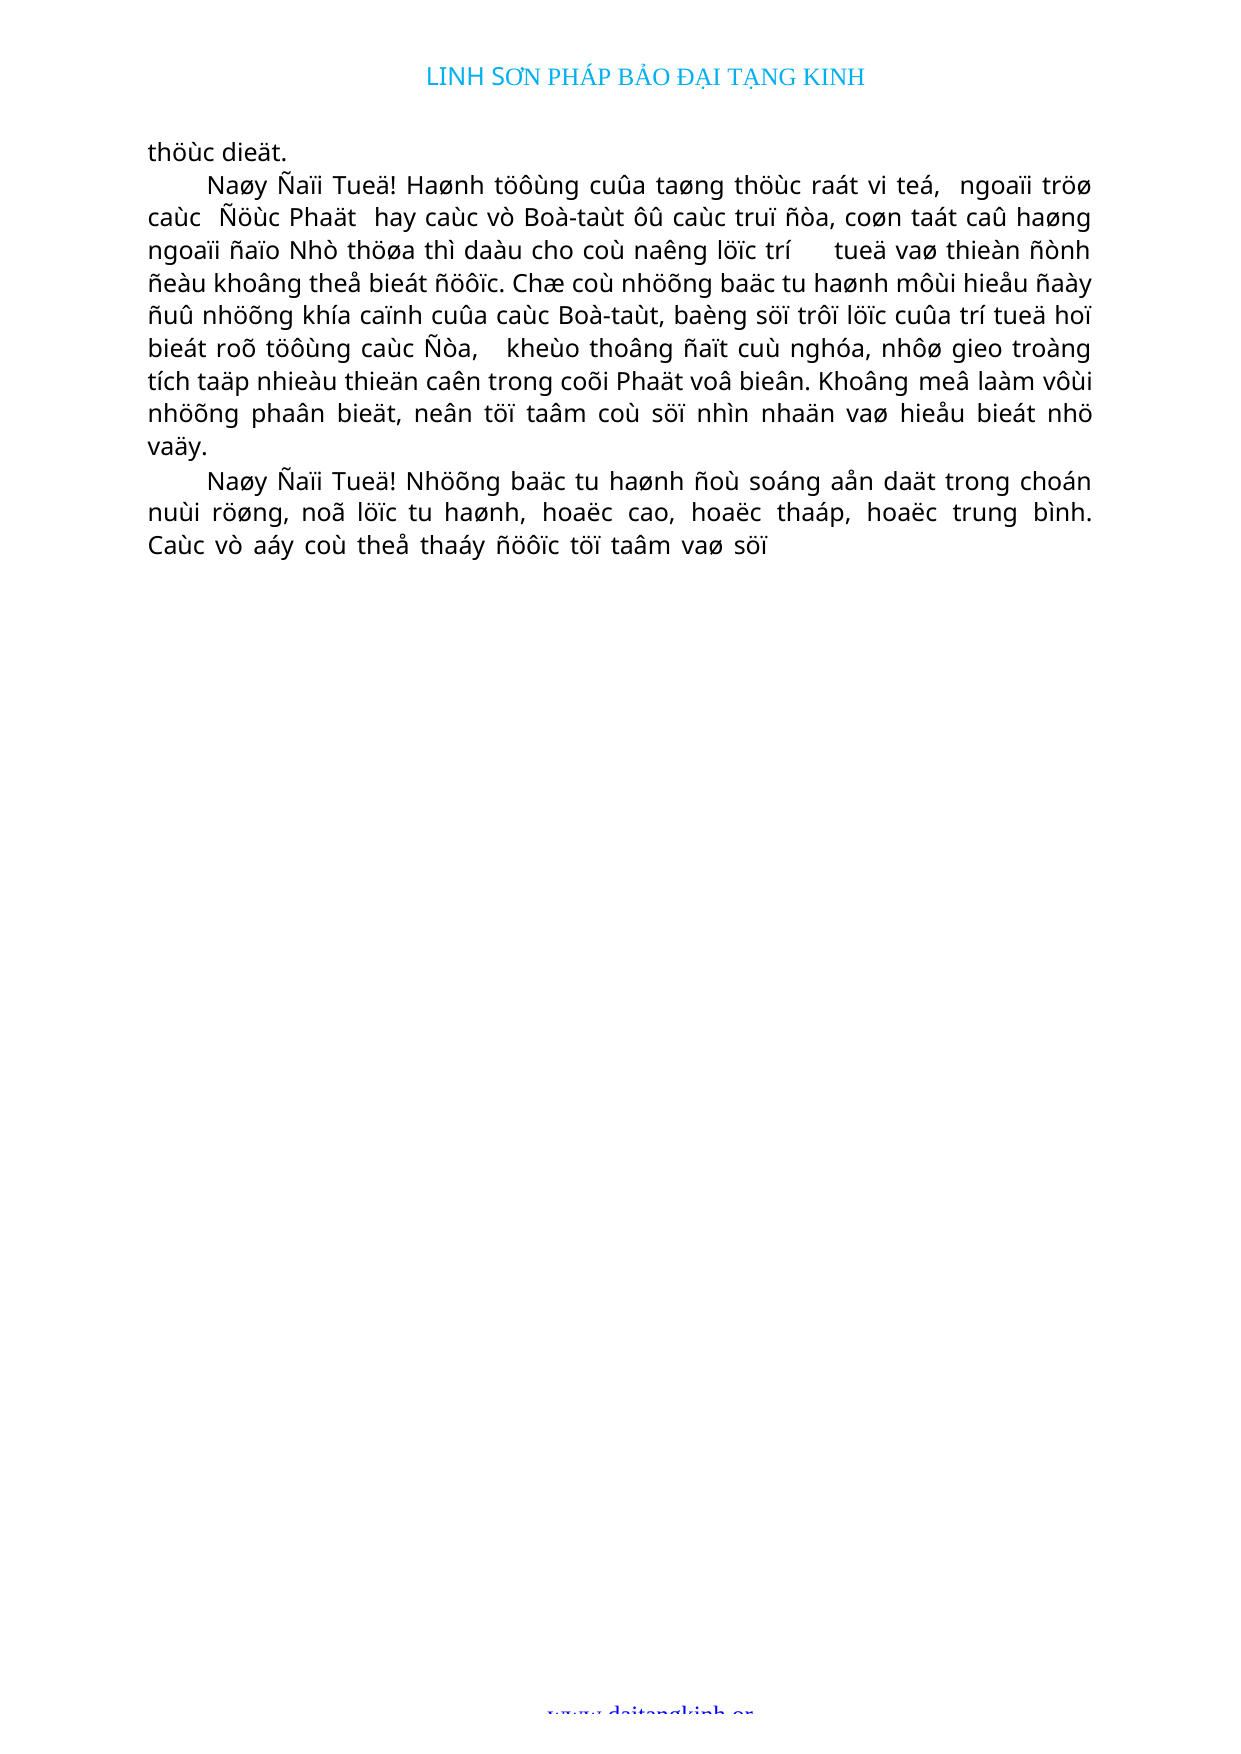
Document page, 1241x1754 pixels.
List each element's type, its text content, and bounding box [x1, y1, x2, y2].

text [147, 135, 1093, 168]
text Naøy Ñaïi Tueä! Haønh töôùng cuûa taøng thöùc raát vi teá, ngoaïi tröø caùc Ñöùc Phaät hay caùc vò Boà-taùt ôû caùc truï ñòa, coøn taát caû haøng ngoaïi ñaïo Nhò thöøa thì daàu cho coù naêng löïc trí tueä vaø thieàn ñònh ñeàu khoâng theå bieát ñöôïc. Chæ coù nhöõng baäc tu haønh môùi hieåu ñaày ñuû nhöõng khía caïnh cuûa caùc Boà-taùt, baèng söï trôï löïc cuûa trí tueä hoï bieát roõ töôùng caùc Ñòa, kheùo thoâng ñaït cuù nghóa, nhôø gieo troàng tích taäp nhieàu thieän caên trong coõi Phaät voâ bieân. Khoâng meâ laàm vôùi nhöõng phaân bieät, neân töï taâm coù söï nhìn nhaän vaø hieåu bieát nhö vaäy. [147, 168, 1093, 463]
text Naøy Ñaïi Tueä! Nhöõng baäc tu haønh ñoù soáng aån daät trong choán nuùi röøng, noã löïc tu haønh, hoaëc cao, hoaëc thaáp, hoaëc trung bình. Caùc vò aáy coù theå thaáy ñöôïc töï taâm vaø söï [147, 464, 1093, 562]
